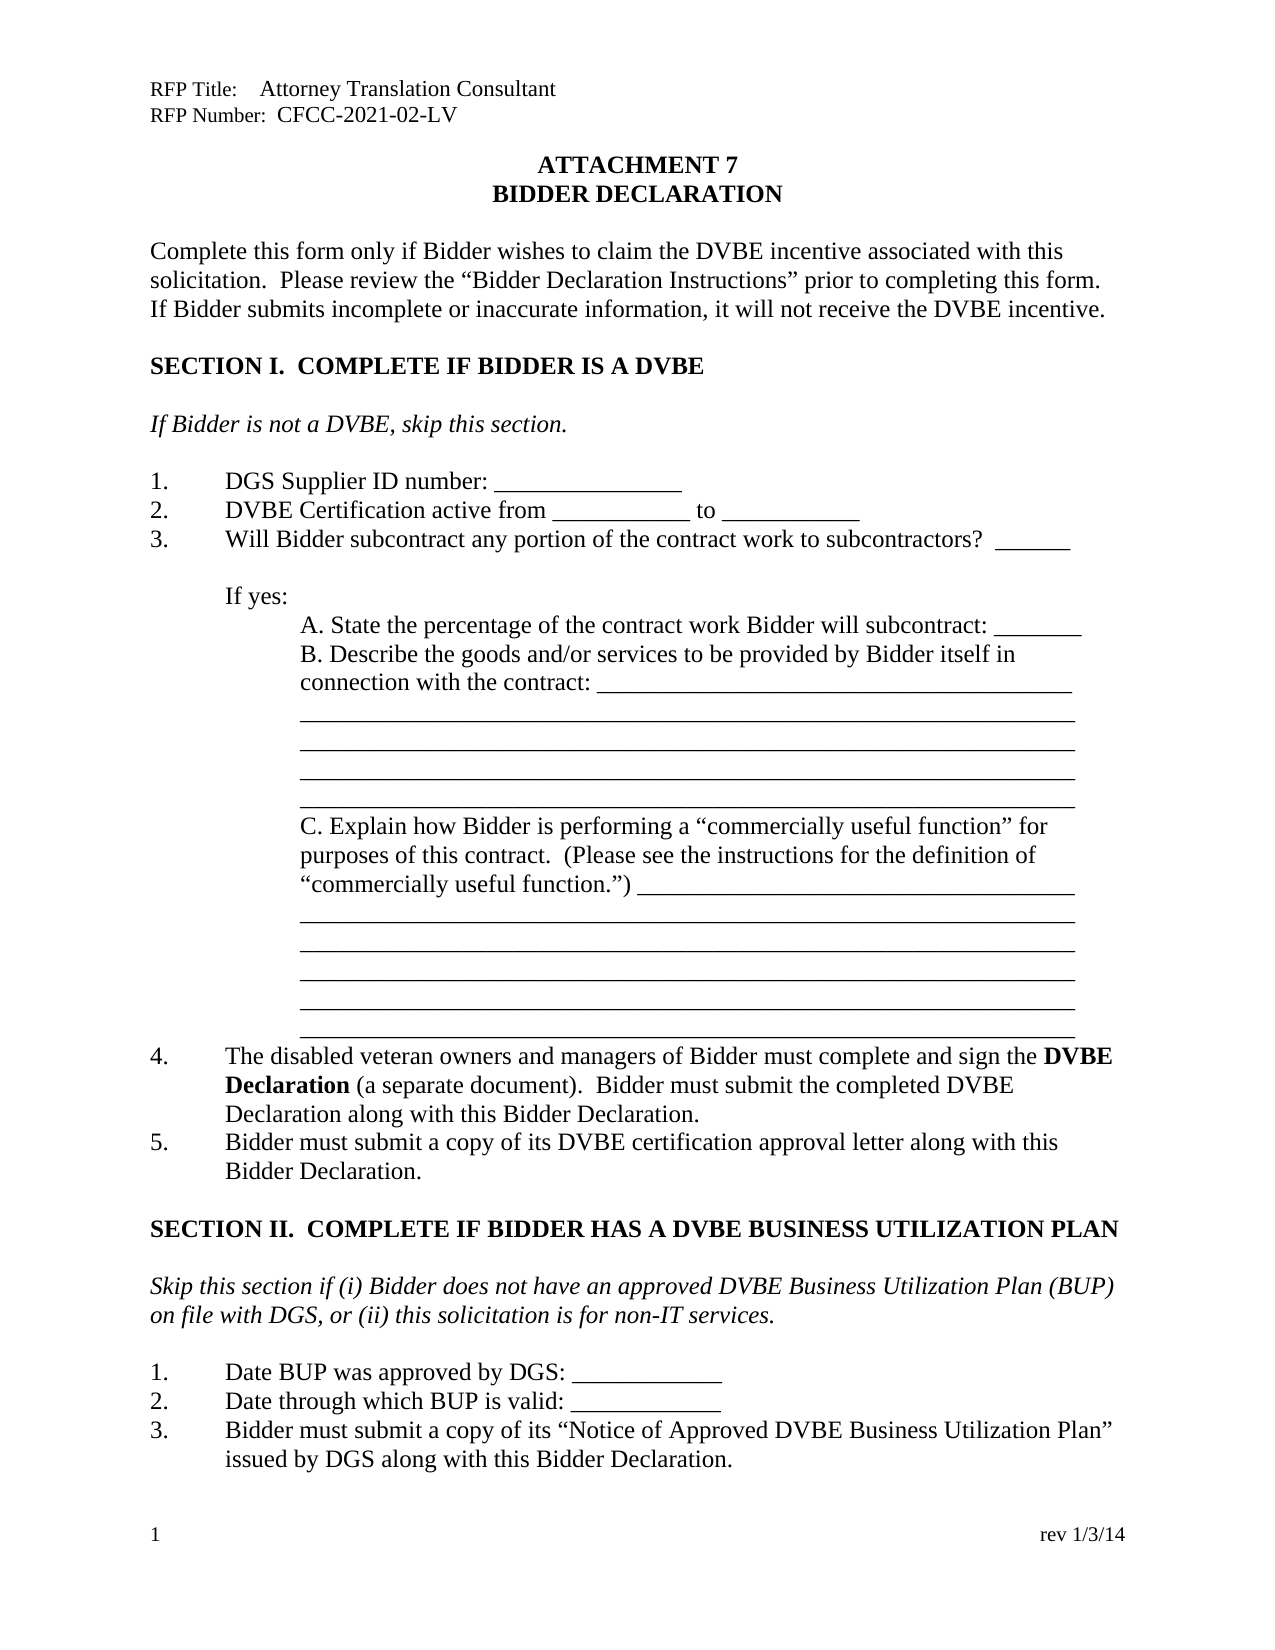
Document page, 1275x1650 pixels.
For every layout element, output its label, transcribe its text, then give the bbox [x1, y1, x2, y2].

text ______________________________________________________________ [225, 782, 1125, 811]
text ATTACHMENT 7 [150, 150, 1125, 179]
text 4. The disabled veteran owners and managers of Bidder must complete and sign the DVBE Declaration (a separate document). Bidder must submit the completed DVBE Declaration along with this Bidder Declaration. [150, 1041, 1125, 1127]
text ______________________________________________________________ [225, 984, 1125, 1012]
text 1. DGS Supplier ID number: _______________ [150, 466, 1125, 495]
text 2. Date through which BUP is valid: ____________ [150, 1386, 1125, 1415]
text ______________________________________________________________ [225, 725, 1125, 754]
text ______________________________________________________________ [225, 955, 1125, 984]
text If yes: [150, 581, 1125, 610]
text A. State the percentage of the contract work Bidder will subcontract: _______ [225, 610, 1125, 639]
text SECTION I. COMPLETE IF BIDDER IS A DVBE [150, 351, 1125, 380]
text Skip this section if (i) Bidder does not have an approved DVBE Business Utilization Plan (BUP) on file with DGS, or (ii) this solicitation is for non-IT services. [150, 1271, 1125, 1329]
text 5. Bidder must submit a copy of its DVBE certification approval letter along with this Bidder Declaration. [150, 1127, 1125, 1185]
text If Bidder is not a DVBE, skip this section. [150, 409, 1125, 437]
text B. Describe the goods and/or services to be provided by Bidder itself in connection with the contract: ______________________________________ [225, 639, 1125, 696]
text ______________________________________________________________ [225, 754, 1125, 782]
text C. Explain how Bidder is performing a “commercially useful function” for purposes of this contract. (Please see the instructions for the definition of “commercially useful function.”) ___________________________________ [225, 811, 1125, 897]
text SECTION II. COMPLETE IF BIDDER HAS A DVBE BUSINESS UTILIZATION PLAN [150, 1214, 1125, 1242]
text ______________________________________________________________ [225, 1012, 1125, 1041]
text 2. DVBE Certification active from ___________ to ___________ [150, 495, 1125, 524]
text ______________________________________________________________ [225, 696, 1125, 725]
text BIDDER DECLARATION [150, 179, 1125, 207]
text 1. Date BUP was approved by DGS: ____________ [150, 1357, 1125, 1386]
text 3. Bidder must submit a copy of its “Notice of Approved DVBE Business Utilization Plan” issued by DGS along with this Bidder Declaration. [150, 1415, 1125, 1472]
text ______________________________________________________________ [225, 897, 1125, 926]
text ______________________________________________________________ [225, 926, 1125, 955]
text Complete this form only if Bidder wishes to claim the DVBE incentive associated with this solicitation. Please review the “Bidder Declaration Instructions” prior to completing this form. If Bidder submits incomplete or inaccurate information, it will not receive the DVBE incentive. [150, 236, 1125, 322]
text 3. Will Bidder subcontract any portion of the contract work to subcontractors? ______ [150, 524, 1125, 552]
